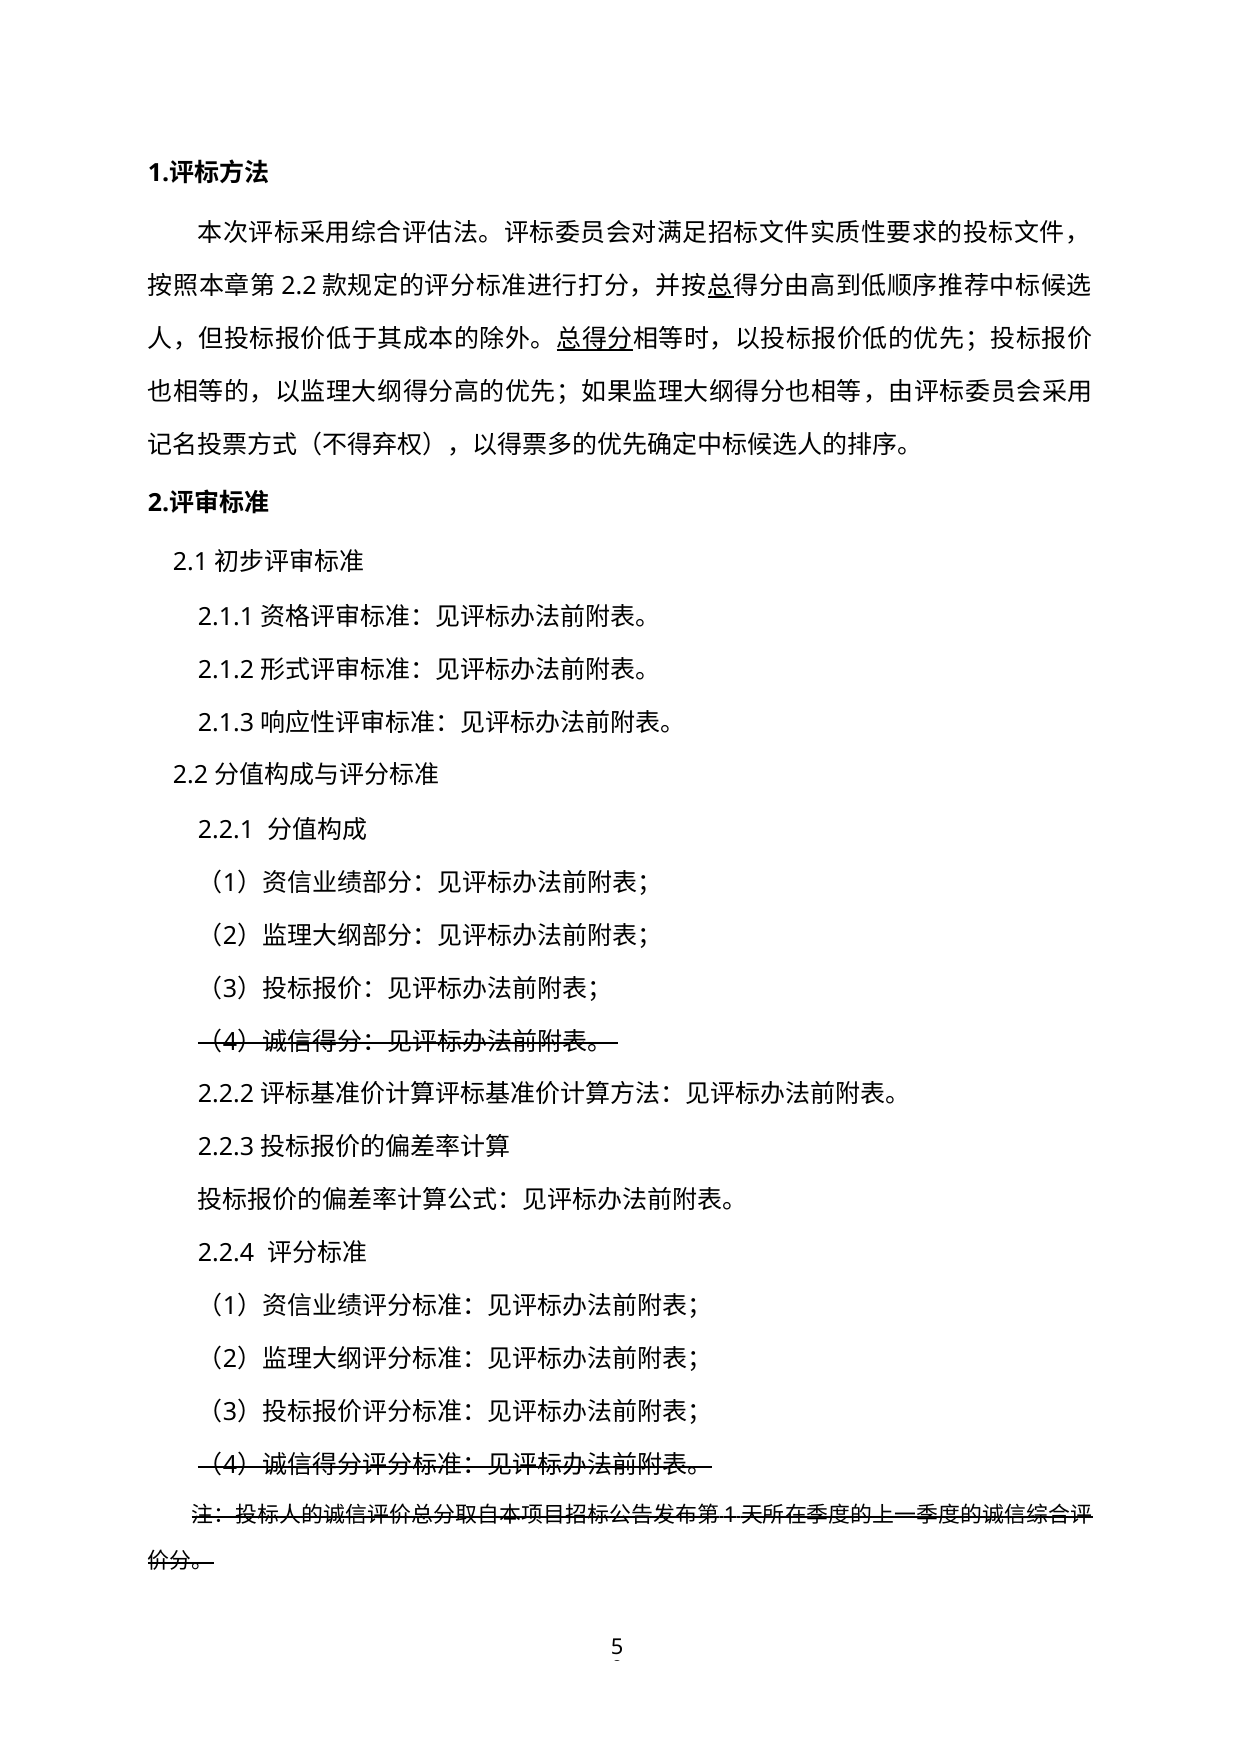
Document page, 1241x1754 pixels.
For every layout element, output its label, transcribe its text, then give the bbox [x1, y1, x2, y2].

text 2.1.1 资格评审标准：见评标办法前附表。 [148, 596, 1093, 632]
text 2.1.3 响应性评审标准：见评标办法前附表。 [148, 702, 1093, 738]
text （4）诚信得分：见评标办法前附表。 [148, 1021, 1093, 1057]
text （4）诚信得分评分标准：见评标办法前附表。 [148, 1444, 1093, 1481]
text （1）资信业绩部分：见评标办法前附表； [148, 862, 1093, 898]
text 投标报价的偏差率计算公式：见评标办法前附表。 [148, 1180, 1093, 1216]
text 2.2.4 评分标准 [148, 1233, 1093, 1269]
text 2.2.3 投标报价的偏差率计算 [148, 1127, 1093, 1163]
text （2）监理大纲部分：见评标办法前附表； [148, 915, 1093, 951]
text 注：投标人的诚信评价总分取自本项目招标公告发布第1天所在季度的上一季度的诚信综合评价分。 [148, 1497, 1093, 1575]
text （1）资信业绩评分标准：见评标办法前附表； [148, 1286, 1093, 1322]
text 2.2.1 分值构成 [148, 809, 1093, 846]
text （3）投标报价：见评标办法前附表； [148, 968, 1093, 1004]
text 2.1 初步评审标准 [148, 542, 1093, 578]
text 2.1.2 形式评审标准：见评标办法前附表。 [148, 649, 1093, 685]
subtitle 2.评审标准 [148, 482, 1093, 518]
text 2.2 分值构成与评分标准 [148, 755, 1093, 791]
subtitle 1.评标方法 [148, 153, 1093, 189]
text 2.2.2 评标基准价计算评标基准价计算方法：见评标办法前附表。 [148, 1074, 1093, 1110]
text 本次评标采用综合评估法。评标委员会对满足招标文件实质性要求的投标文件，按照本章第2.2款规定的评分标准进行打分，并按总得分由高到低顺序推荐中标候选人，但投标报价低于其成本的除外。总得分相等时，以投标报价低的优先；投标报价也相等的，以监理大纲得分高的优先；如果监理大纲得分也相等，由评标委员会采用记名投票方式（不得弃权），以得票多的优先确定中标候选人的排序。 [148, 212, 1093, 460]
text （2）监理大纲评分标准：见评标办法前附表； [148, 1338, 1093, 1375]
text （3）投标报价评分标准：见评标办法前附表； [148, 1391, 1093, 1428]
